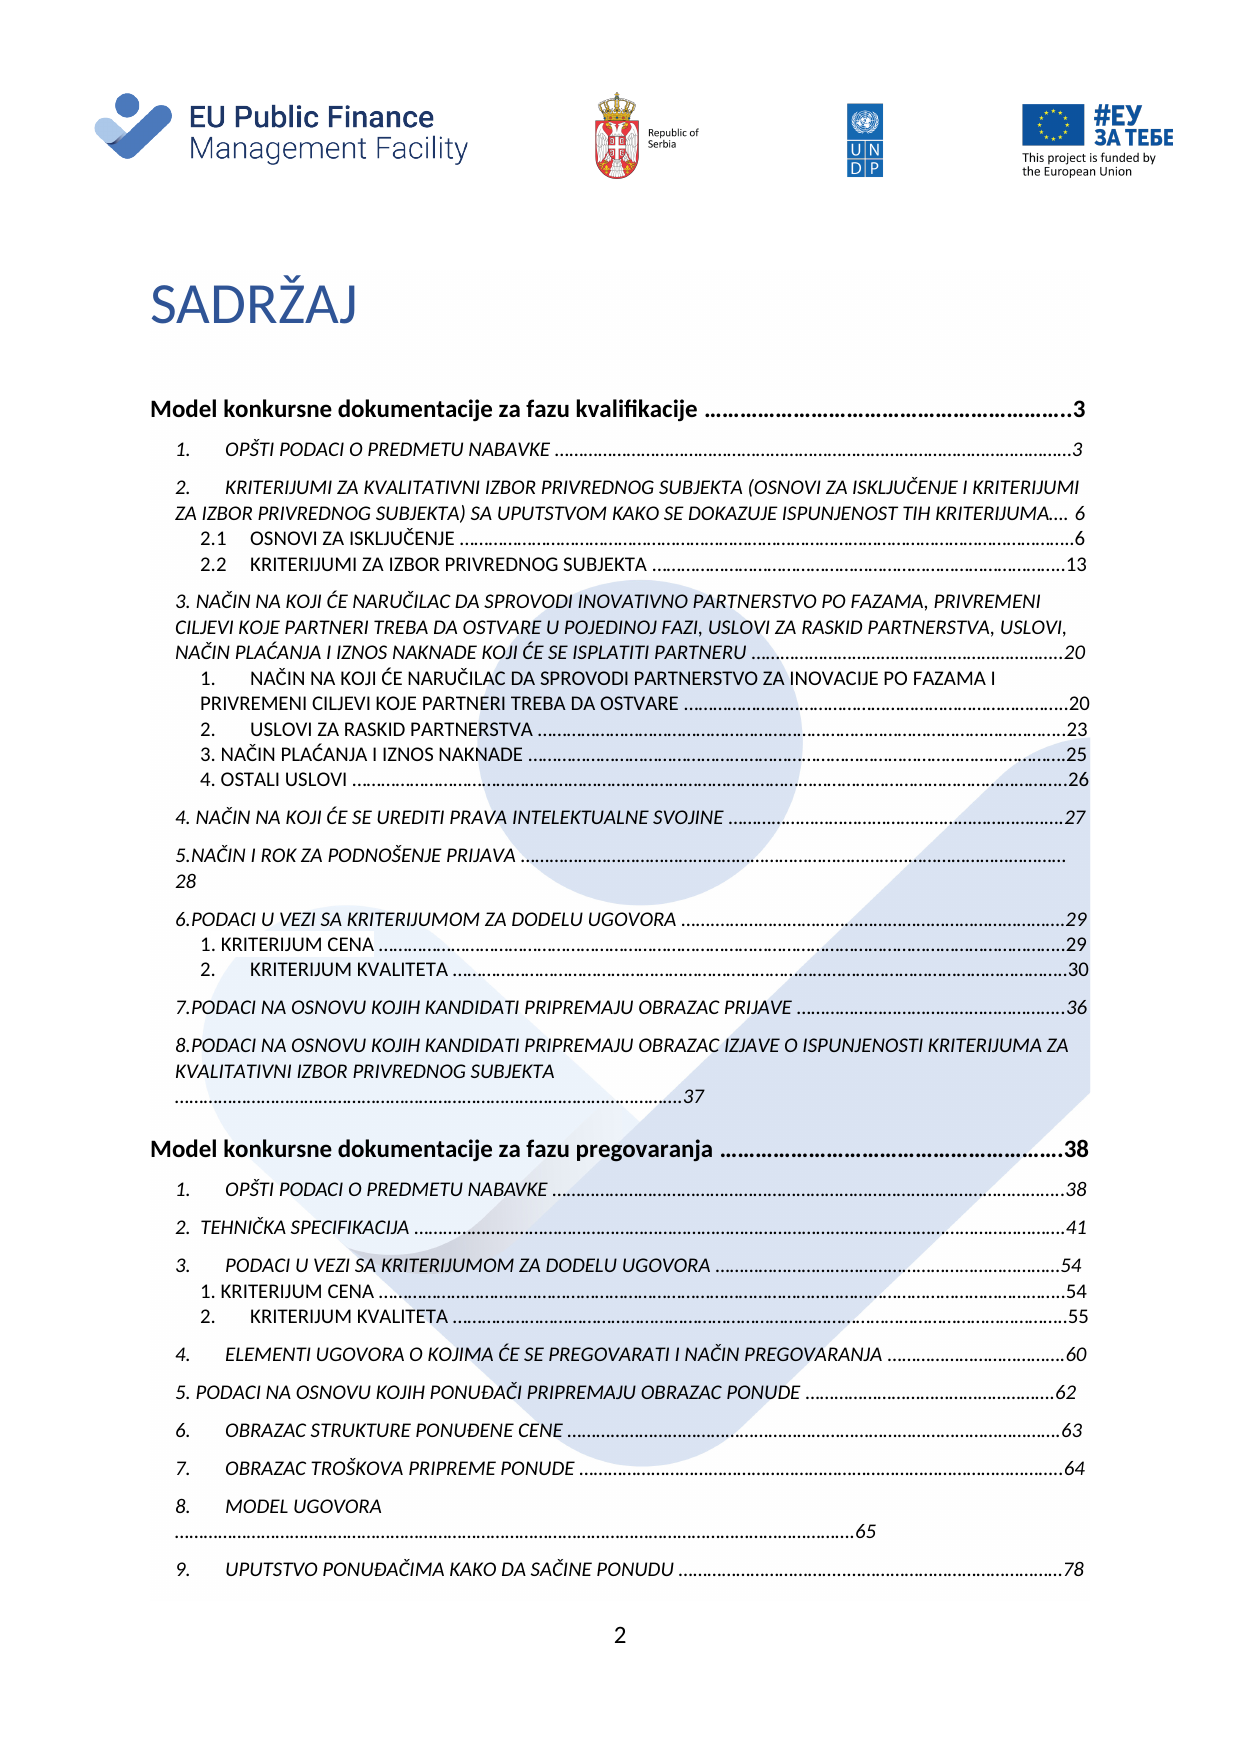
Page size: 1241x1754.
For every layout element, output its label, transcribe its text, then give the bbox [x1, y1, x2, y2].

text 4. OSTALI USLOVI …………………………………………………………………………………………………………………………………..26 [200, 767, 1090, 792]
text 1. KRITERIJUM CENA ……………………………………………………………………………………………………………………………..54 [200, 1278, 1090, 1303]
text 4. ELEMENTI UGOVORA O KOJIMA ĆE SE PREGOVARATI I NAČIN PREGOVARANJA ……………………………….60 [175, 1341, 1090, 1367]
text 1. OPŠTI PODACI O PREDMETU NABAVKE ……………………………………………………………………………………………..38 [175, 1177, 1090, 1202]
picture [94, 93, 468, 165]
text 1. OPŠTI PODACI O PREDMETU NABAVKE ………………………………………………………………………………………………3 [175, 437, 1090, 462]
text 6. OBRAZAC STRUKTURE PONUĐENE CENE ………………………………………………………………………………………….63 [175, 1417, 1090, 1442]
text 6.PODACI U VEZI SA KRITERIJUMOM ZA DODELU UGOVORA …….……………………………………………………………….29 [175, 906, 1090, 931]
text 8. MODEL UGOVORA …………………………………………………………………………………………………………………………….65 [175, 1493, 1090, 1544]
picture [595, 92, 1173, 179]
text 2. KRITERIJUM KVALITETA ………………………………………………………………………………………………………………..30 [200, 957, 1090, 982]
text 8.PODACI NA OSNOVU KOJIH KANDIDATI PRIPREMAJU OBRAZAC IZJAVE O ISPUNJENOSTI KRITERIJUMA ZA KVALITATIVNI IZBOR PRIVREDNOG SUBJEKTA …………………………………………………………………………………………….37 [175, 1032, 1090, 1109]
text 2.2 KRITERIJUMI ZA IZBOR PRIVREDNOG SUBJEKTA …………………………………………………………………………..13 [200, 551, 1090, 576]
text 5.NAČIN I ROK ZA PODNOŠENJE PRIJAVA ……………………………………………………………………………………………………28 [175, 842, 1090, 893]
text 4. NAČIN NA KOJI ĆE SE UREDITI PRAVA INTELEKTUALNE SVOJINE …………………………………………………………….27 [175, 804, 1090, 830]
text 3. NAČIN PLAĆANJA I IZNOS NAKNADE ………………………………………………………………………………………………….25 [200, 741, 1090, 767]
text Model konkursne dokumentacije za fazu kvalifikacije ……………………………………………………..3 [150, 393, 1090, 424]
text 9. UPUTSTVO PONUĐAČIMA KAKO DA SAČINE PONUDU ……………………………..………………………………………78 [175, 1556, 1090, 1582]
picture [150, 270, 1091, 1601]
text Model konkursne dokumentacije za fazu pregovaranja ………………………………………………….38 [150, 1134, 1090, 1164]
text 2. KRITERIJUMI ZA KVALITATIVNI IZBOR PRIVREDNOG SUBJEKTA (OSNOVI ZA ISKLJUČENJE I KRITERIJUMI ZA IZBOR PRIVREDNOG SUBJEKTA) SA UPUTSTVOM KAKO SE DOKAZUJE ISPUNJENOST TIH KRITERIJUMA…. 6 [175, 474, 1090, 525]
text 2. KRITERIJUM KVALITETA ………………………………………………………………………………………………………………..55 [200, 1303, 1090, 1329]
text 5. PODACI NA OSNOVU KOJIH PONUĐAČI PRIPREMAJU OBRAZAC PONUDE …………………………………………….62 [175, 1379, 1090, 1404]
text 1. NAČIN NA KOJI ĆE NARUČILAC DA SPROVODI PARTNERSTVO ZA INOVACIJE PO FAZAMA I PRIVREMENI CILJEVI KOJE PARTNERI TREBA DA OSTVARE ……………………………………………………………………..20 [200, 665, 1090, 716]
text 7.PODACI NA OSNOVU KOJIH KANDIDATI PRIPREMAJU OBRAZAC PRIJAVE ………………………………………………..36 [175, 994, 1090, 1020]
text 7. OBRAZAC TROŠKOVA PRIPREME PONUDE ………………………………………………………………………………………..64 [175, 1455, 1090, 1480]
text 3. NAČIN NA KOJI ĆE NARUČILAC DA SPROVODI INOVATIVNO PARTNERSTVO PO FAZAMA, PRIVREMENI CILJEVI KOJE PARTNERI TREBA DA OSTVARE U POJEDINOJ FAZI, USLOVI ZA RASKID PARTNERSTVA, USLOVI, NAČIN PLAĆANJA I IZNOS NAKNADE KOJI ĆE SE ISPLATITI PARTNERU ………………………………………………………..20 [175, 589, 1090, 665]
text 3. PODACI U VEZI SA KRITERIJUMOM ZA DODELU UGOVORA ………………………………………………………………54 [175, 1252, 1090, 1278]
text 2. TEHNIČKA SPECIFIKACIJA ……………………………………………………………………………………………………………………….41 [175, 1214, 1090, 1240]
text SADRŽAJ [150, 267, 1090, 338]
text 1. KRITERIJUM CENA ……………………………………………………………………………………………………………………………..29 [374, 931, 1090, 957]
text 2. USLOVI ZA RASKID PARTNERSTVA ………………………………………………………………………………………………..23 [200, 716, 1090, 741]
text 2.1 OSNOVI ZA ISKLJUČENJE ………………………………………………………………………………………………………………..6 [200, 525, 1090, 551]
